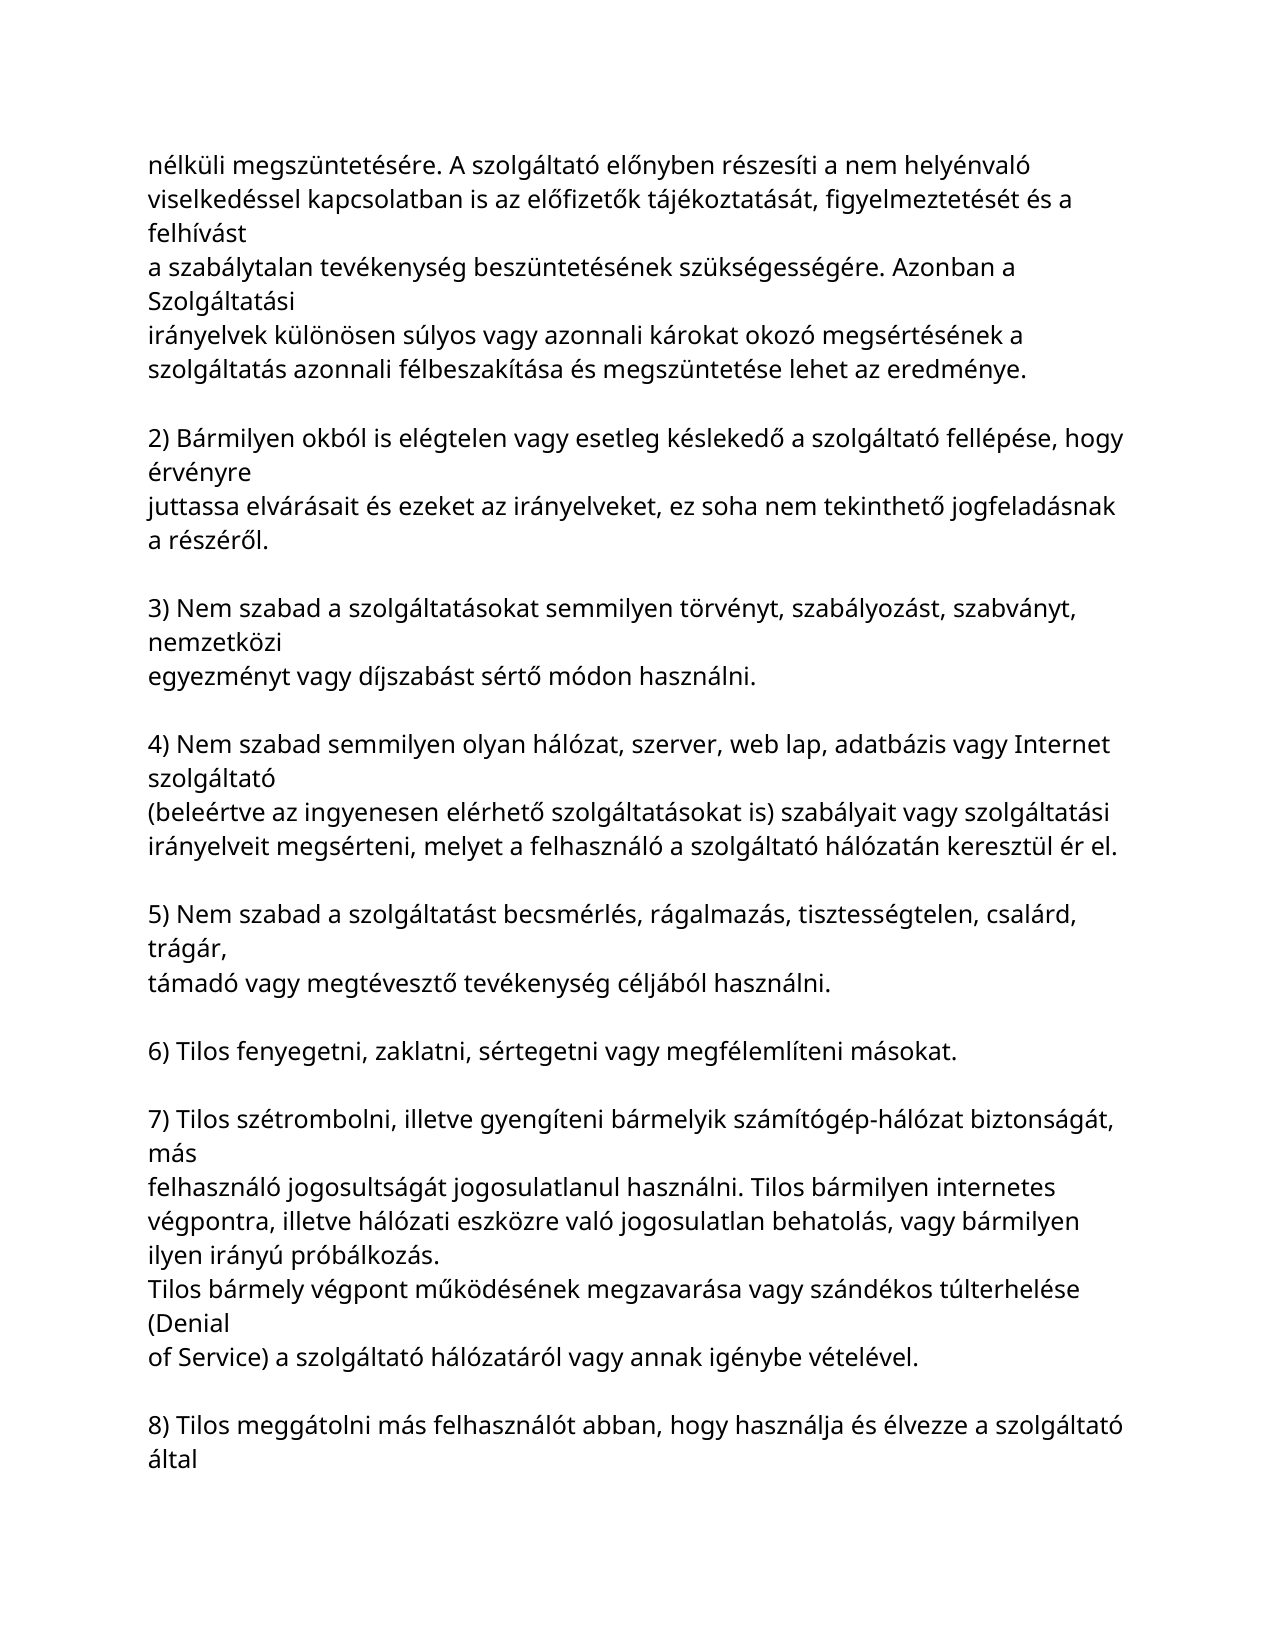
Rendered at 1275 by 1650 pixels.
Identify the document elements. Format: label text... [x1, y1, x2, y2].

text Tilos bármely végpont működésének megzavarása vagy szándékos túlterhelése (Denial [148, 1272, 1127, 1340]
text (beleértve az ingyenesen elérhető szolgáltatásokat is) szabályait vagy szolgáltatási irányelveit megsérteni, melyet a felhasználó a szolgáltató hálózatán keresztül ér el. [148, 795, 1127, 863]
text 3) Nem szabad a szolgáltatásokat semmilyen törvényt, szabályozást, szabványt, nemzetközi [148, 591, 1127, 659]
text 6) Tilos fenyegetni, zaklatni, sértegetni vagy megfélemlíteni másokat. [148, 1033, 1127, 1067]
text 2) Bármilyen okból is elégtelen vagy esetleg késlekedő a szolgáltató fellépése, hogy érvényre [148, 420, 1127, 488]
text egyezményt vagy díjszabást sértő módon használni. [148, 659, 1127, 693]
text 5) Nem szabad a szolgáltatást becsmérlés, rágalmazás, tisztességtelen, csalárd, trágár, [148, 897, 1127, 965]
text nélküli megszüntetésére. A szolgáltató előnyben részesíti a nem helyénvaló [148, 148, 1127, 182]
text irányelvek különösen súlyos vagy azonnali károkat okozó megsértésének a szolgáltatás azonnali félbeszakítása és megszüntetése lehet az eredménye. [148, 318, 1127, 386]
text támadó vagy megtévesztő tevékenység céljából használni. [148, 965, 1127, 999]
text 7) Tilos szétrombolni, illetve gyengíteni bármelyik számítógép-hálózat biztonságát, más [148, 1101, 1127, 1169]
text a szabálytalan tevékenység beszüntetésének szükségességére. Azonban a Szolgáltatási [148, 250, 1127, 318]
text 4) Nem szabad semmilyen olyan hálózat, szerver, web lap, adatbázis vagy Internet szolgáltató [148, 727, 1127, 795]
text felhasználó jogosultságát jogosulatlanul használni. Tilos bármilyen internetes végpontra, illetve hálózati eszközre való jogosulatlan behatolás, vagy bármilyen ilyen irányú próbálkozás. [148, 1169, 1127, 1272]
text viselkedéssel kapcsolatban is az előfizetők tájékoztatását, figyelmeztetését és a felhívást [148, 182, 1127, 250]
text 8) Tilos meggátolni más felhasználót abban, hogy használja és élvezze a szolgáltató által [148, 1408, 1127, 1476]
text of Service) a szolgáltató hálózatáról vagy annak igénybe vételével. [148, 1340, 1127, 1374]
text juttassa elvárásait és ezeket az irányelveket, ez soha nem tekinthető jogfeladásnak a részéről. [148, 488, 1127, 556]
